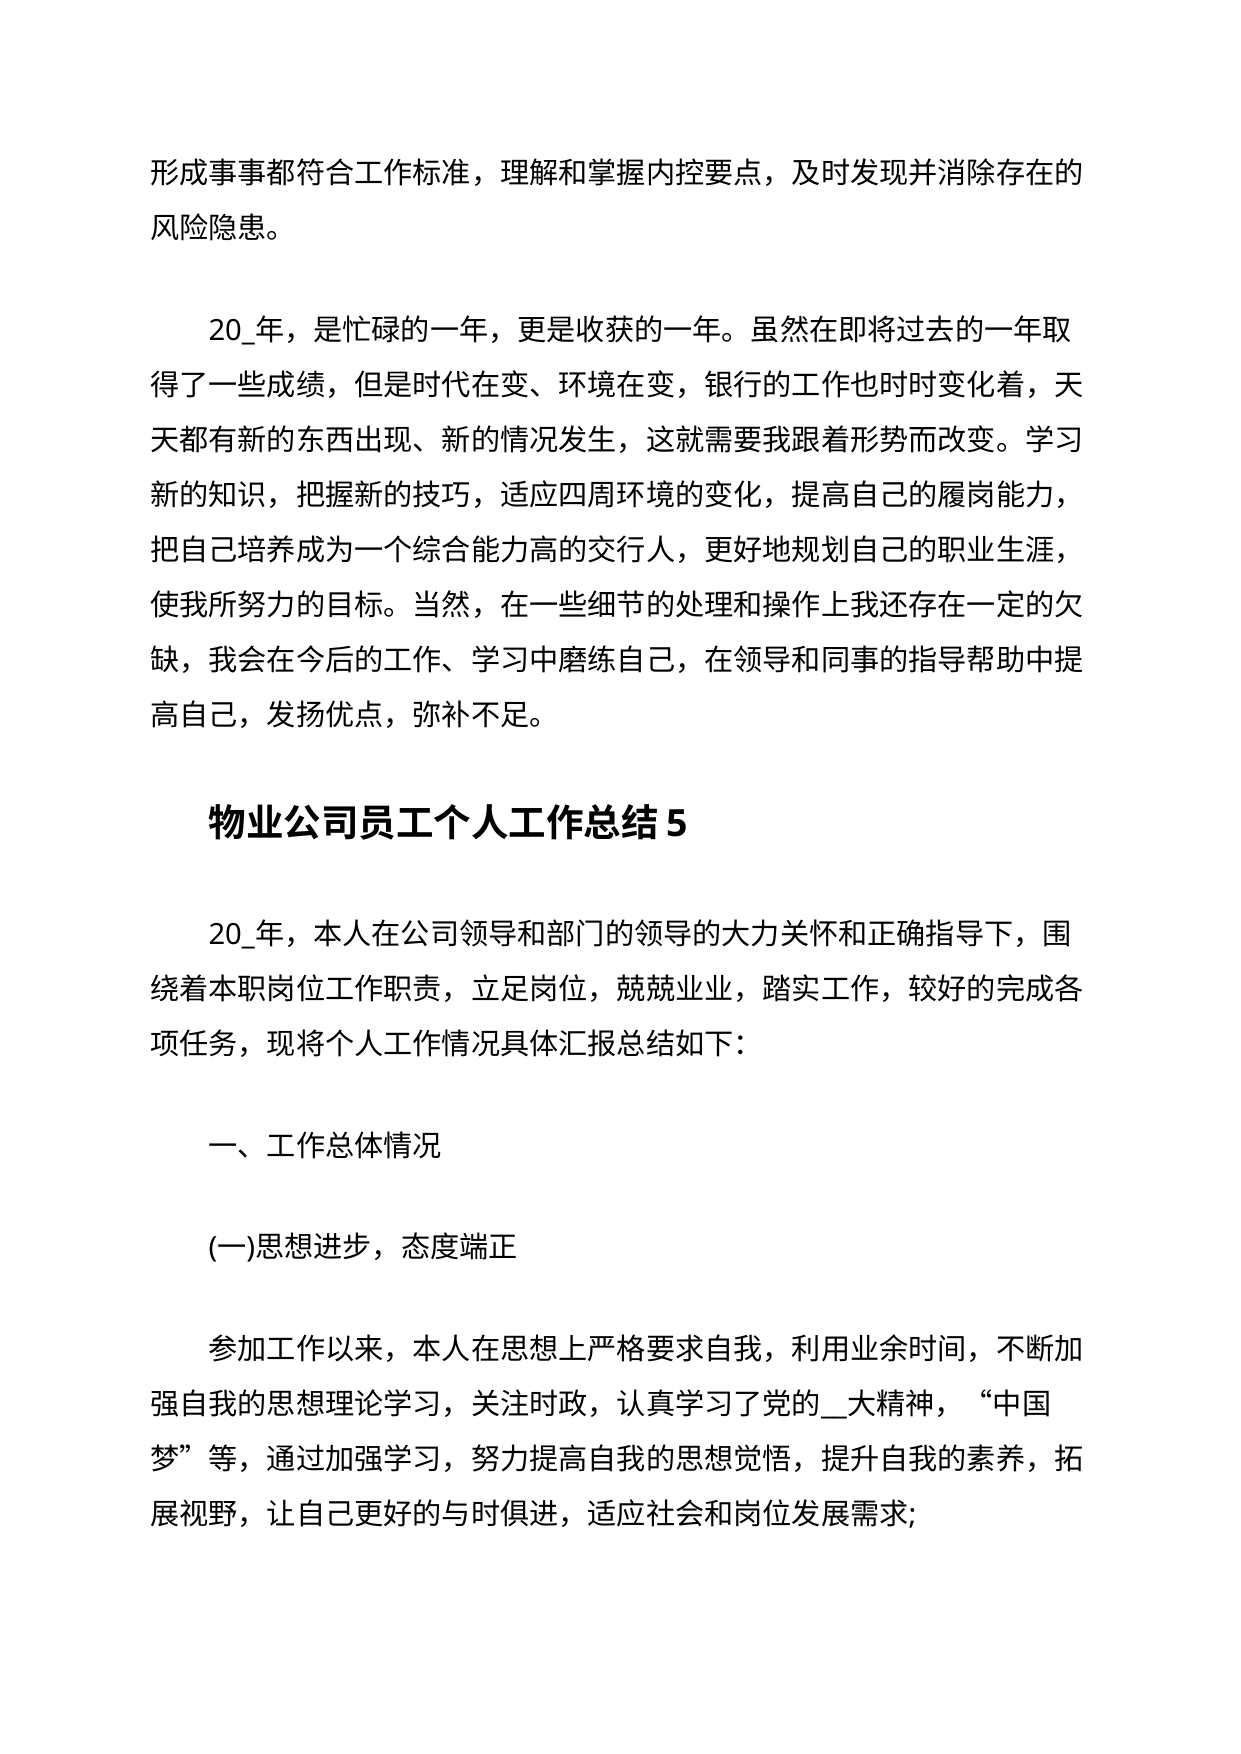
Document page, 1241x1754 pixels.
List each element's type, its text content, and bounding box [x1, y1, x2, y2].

text 物业公司员工个人工作总结5 [150, 793, 1090, 847]
text 20_年，是忙碌的一年，更是收获的一年。虽然在即将过去的一年取得了一些成绩，但是时代在变、环境在变，银行的工作也时时变化着，天天都有新的东西出现、新的情况发生，这就需要我跟着形势而改变。学习新的知识，把握新的技巧，适应四周环境的变化，提高自己的履岗能力，把自己培养成为一个综合能力高的交行人，更好地规划自己的职业生涯，使我所努力的目标。当然，在一些细节的处理和操作上我还存在一定的欠缺，我会在今后的工作、学习中磨练自己，在领导和同事的指导帮助中提高自己，发扬优点，弥补不足。 [150, 307, 1090, 733]
text 一、工作总体情况 [150, 1122, 1090, 1164]
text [150, 150, 1090, 247]
text 20_年，本人在公司领导和部门的领导的大力关怀和正确指导下，围绕着本职岗位工作职责，立足岗位，兢兢业业，踏实工作，较好的完成各项任务，现将个人工作情况具体汇报总结如下： [150, 910, 1090, 1063]
text (一)思想进步，态度端正 [150, 1224, 1090, 1266]
text 参加工作以来，本人在思想上严格要求自我，利用业余时间，不断加强自我的思想理论学习，关注时政，认真学习了党的__大精神，“中国梦”等，通过加强学习，努力提高自我的思想觉悟，提升自我的素养，拓展视野，让自己更好的与时俱进，适应社会和岗位发展需求; [150, 1326, 1090, 1533]
